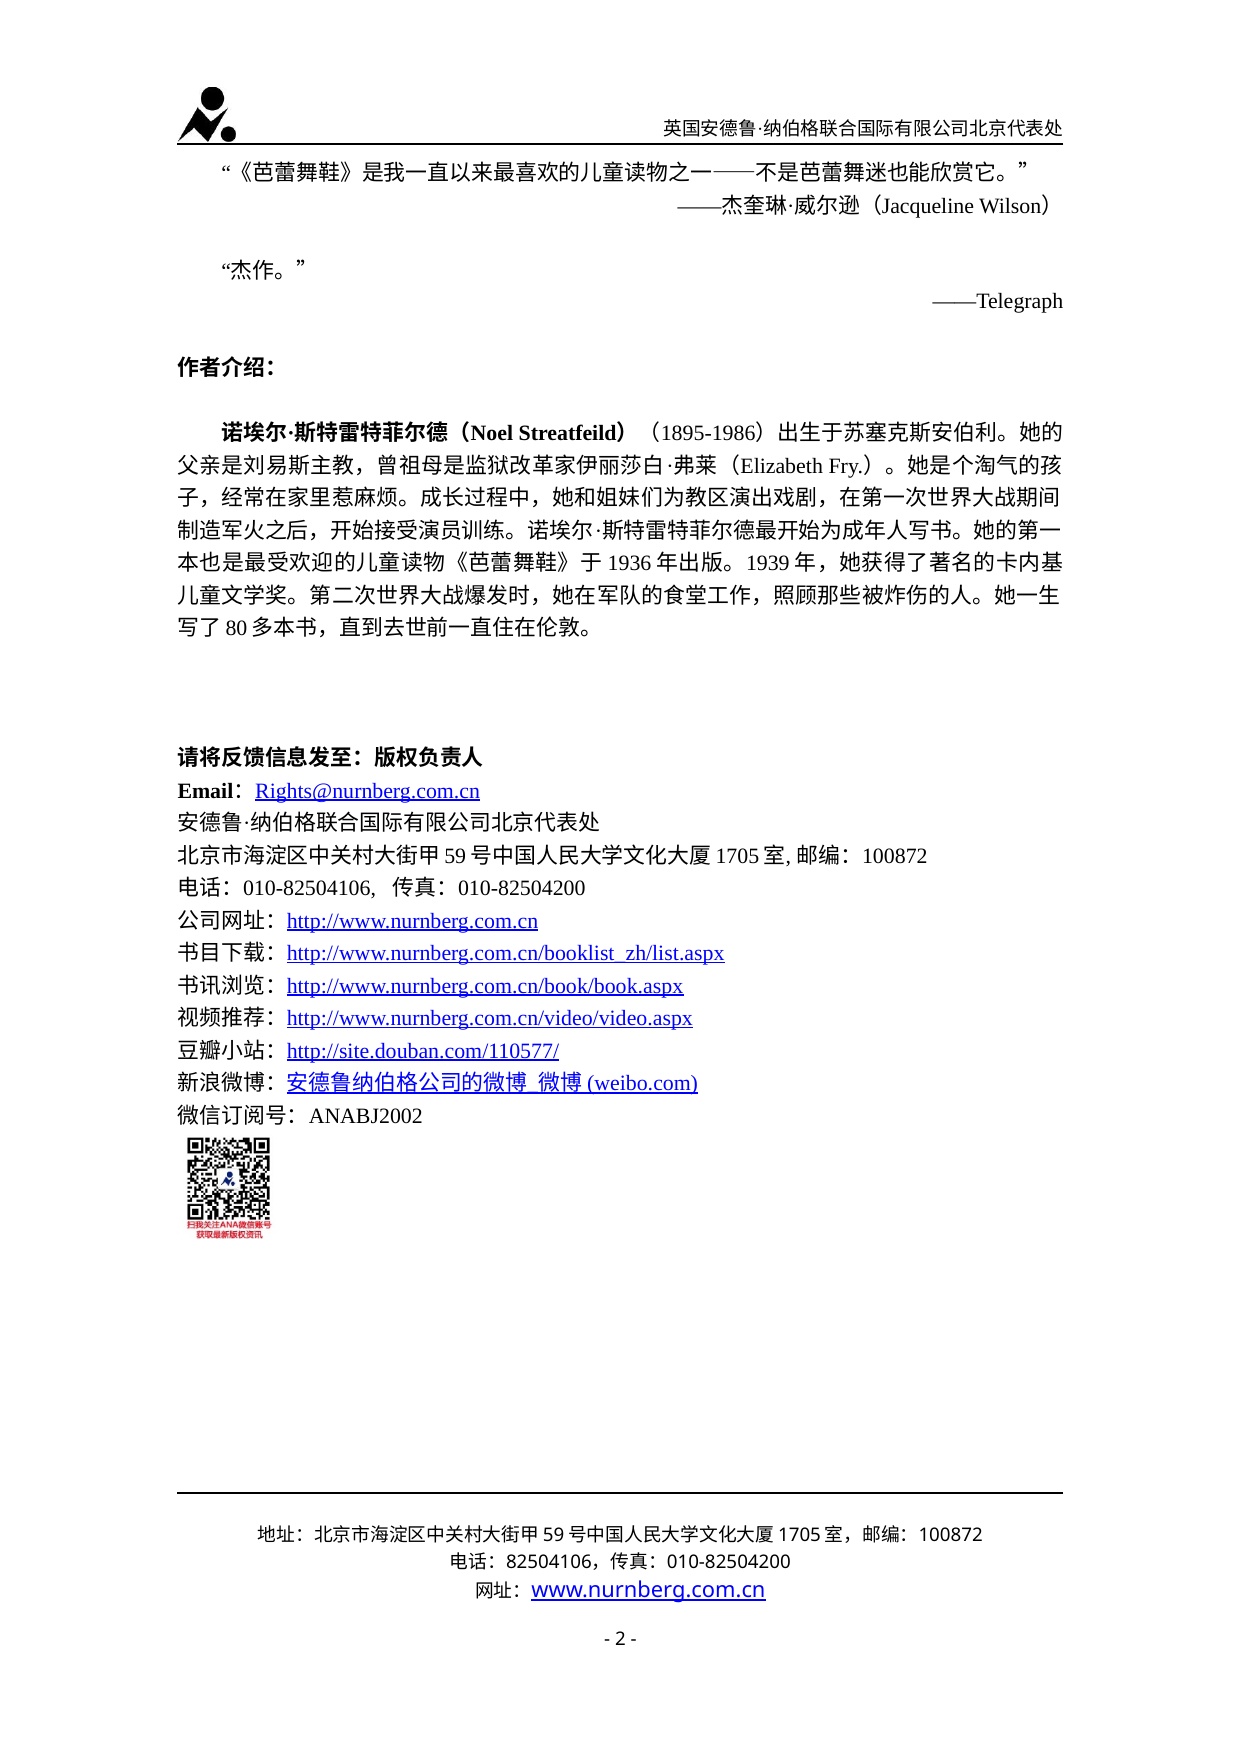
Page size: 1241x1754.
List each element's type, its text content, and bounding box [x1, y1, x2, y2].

text 电话：010-82504106, 传真：010-82504200 [177, 870, 1063, 902]
text ——杰奎琳·威尔逊（Jacqueline Wilson） [177, 187, 1063, 220]
text 请将反馈信息发至：版权负责人 [177, 740, 1063, 772]
text 书讯浏览：http://www.nurnberg.com.cn/book/book.aspx [177, 967, 1063, 1000]
text 视频推荐：http://www.nurnberg.com.cn/video/video.aspx [177, 1000, 1063, 1032]
text 安德鲁·纳伯格联合国际有限公司北京代表处 [177, 805, 1063, 837]
text 微信订阅号：ANABJ2002 [177, 1097, 1063, 1130]
text 书目下载：http://www.nurnberg.com.cn/booklist_zh/list.aspx [177, 935, 1063, 967]
picture [177, 1129, 280, 1241]
text “杰作。” [177, 252, 1063, 285]
text ——Telegraph [177, 285, 1063, 317]
text 北京市海淀区中关村大街甲59号中国人民大学文化大厦1705室, 邮编：100872 [177, 837, 1063, 870]
text 公司网址：http://www.nurnberg.com.cn [177, 902, 1063, 935]
text “《芭蕾舞鞋》是我一直以来最喜欢的儿童读物之一——不是芭蕾舞迷也能欣赏它。” [177, 155, 1063, 187]
picture [177, 87, 236, 142]
text 诺埃尔·斯特雷特菲尔德（Noel Streatfeild）（1895-1986）出生于苏塞克斯安伯利。她的父亲是刘易斯主教，曾祖母是监狱改革家伊丽莎白·弗莱（Elizabeth Fry.）。她是个淘气的孩子，经常在家里惹麻烦。成长过程中，她和姐妹们为教区演出戏剧，在第一次世界大战期间制造军火之后，开始接受演员训练。诺埃尔·斯特雷特菲尔德最开始为成年人写书。她的第一本也是最受欢迎的儿童读物《芭蕾舞鞋》于1936年出版。1939年，她获得了著名的卡内基儿童文学奖。第二次世界大战爆发时，她在军队的食堂工作，照顾那些被炸伤的人。她一生写了80多本书，直到去世前一直住在伦敦。 [177, 415, 1063, 642]
text 豆瓣小站：http://site.douban.com/110577/ [177, 1032, 1063, 1065]
text 新浪微博：安德鲁纳伯格公司的微博_微博 (weibo.com) [587, 1065, 1063, 1097]
text Email：Rights@nurnberg.com.cn [177, 772, 1063, 805]
text 作者介绍： [177, 350, 1063, 382]
